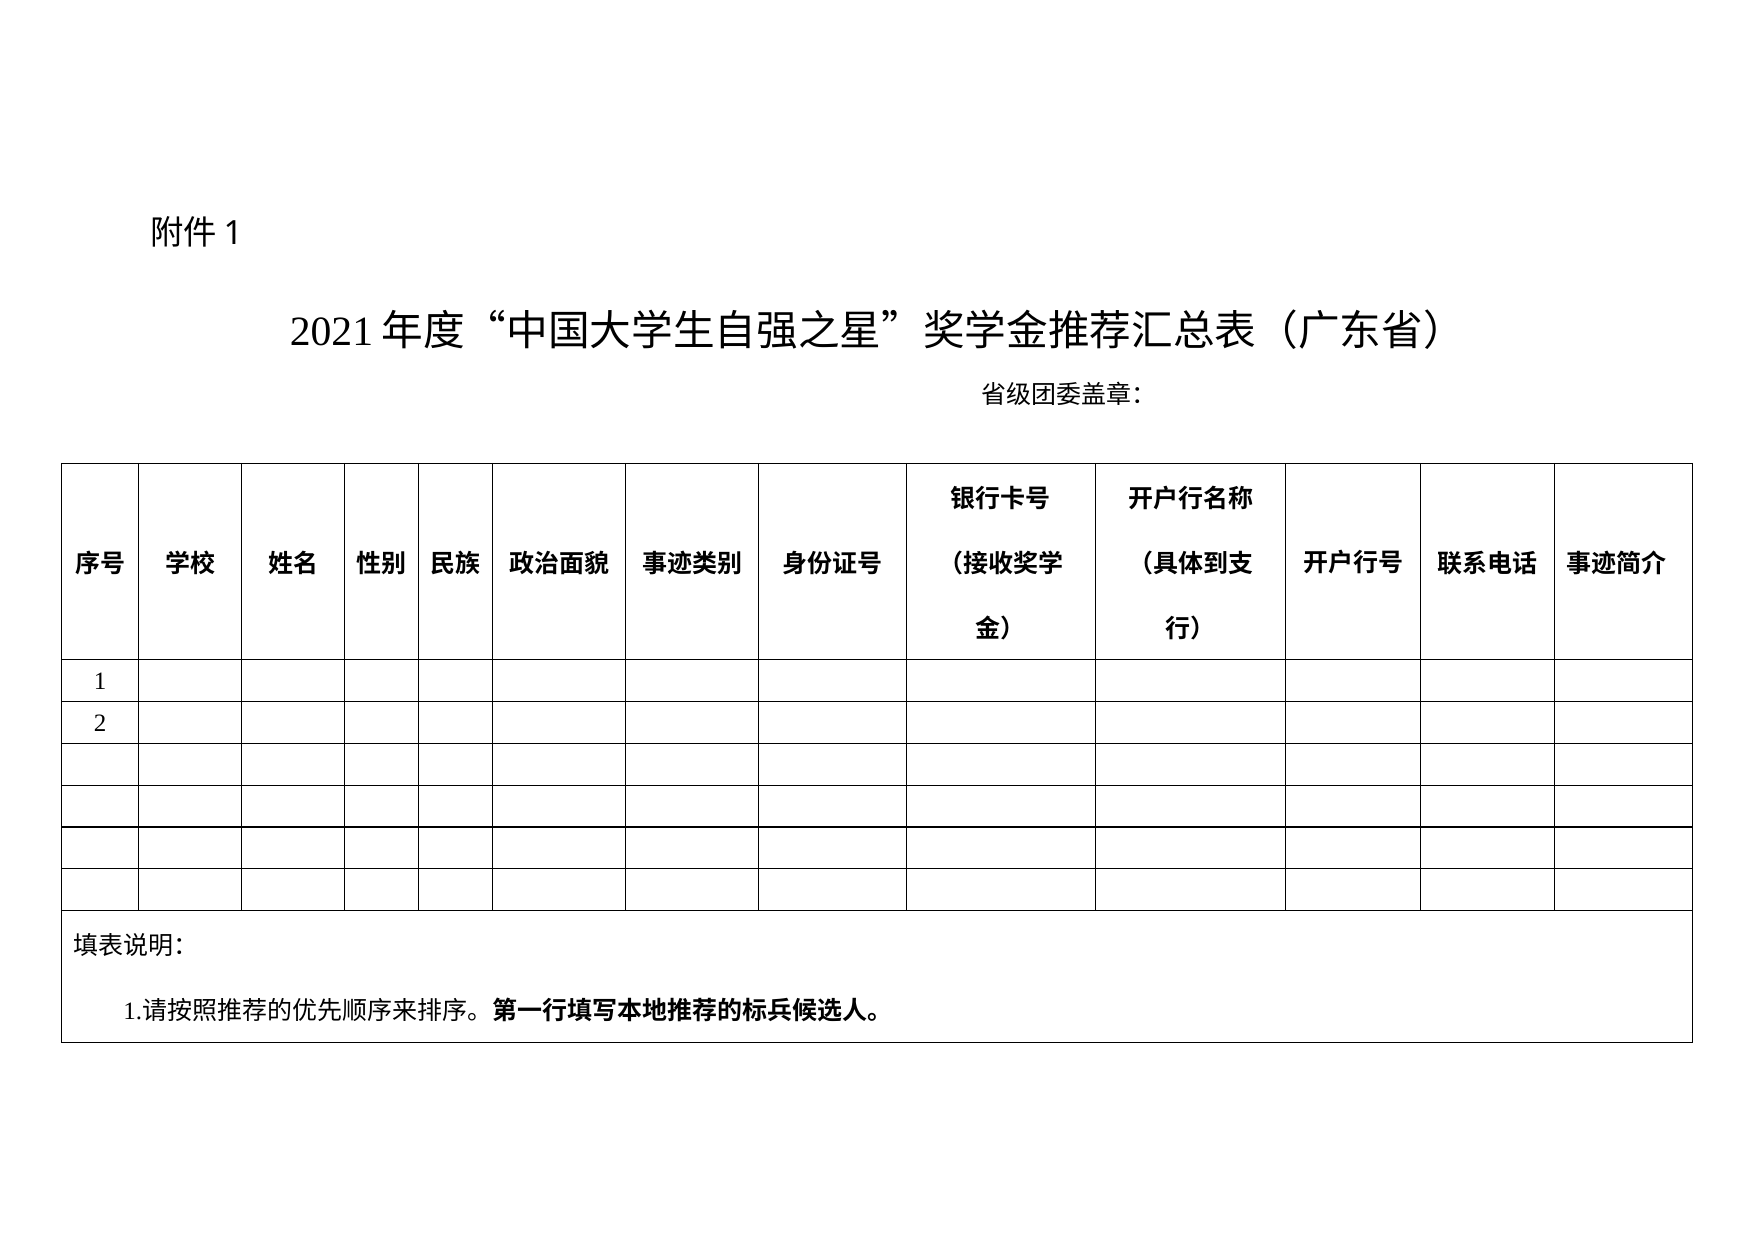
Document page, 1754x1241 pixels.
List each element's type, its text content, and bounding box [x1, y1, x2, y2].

table_cell 学校 [139, 464, 241, 659]
table_cell [626, 744, 758, 784]
table_cell [345, 869, 418, 910]
table_cell [1096, 869, 1285, 910]
table_cell [626, 660, 758, 701]
table_cell [139, 702, 241, 743]
table_cell [626, 702, 758, 743]
table_cell [62, 828, 138, 868]
table_cell 开户行名称 （具体到支行） [1096, 464, 1285, 659]
table_cell [1286, 786, 1420, 826]
table_cell 2 [62, 702, 138, 743]
table_cell [493, 828, 625, 868]
table_cell [242, 869, 344, 910]
table_cell [1555, 744, 1692, 784]
text 附件1 [150, 198, 1604, 263]
table_cell [345, 744, 418, 784]
table_cell [1096, 744, 1285, 784]
table_cell [1421, 744, 1554, 784]
table_cell [419, 702, 492, 743]
table_cell [345, 828, 418, 868]
table_cell [1555, 869, 1692, 910]
table_cell 政治面貌 [493, 464, 625, 659]
table_cell [759, 660, 906, 701]
table_cell [907, 828, 1095, 868]
table_cell [907, 744, 1095, 784]
table_cell [1555, 660, 1692, 701]
table_cell 银行卡号 （接收奖学金） [907, 464, 1095, 659]
table_cell [759, 786, 906, 826]
table_cell [345, 702, 418, 743]
table_cell [1286, 828, 1420, 868]
table_cell 民族 [419, 464, 492, 659]
table_cell [242, 660, 344, 701]
table_cell [626, 786, 758, 826]
table_cell [1421, 828, 1554, 868]
table_cell [139, 786, 241, 826]
table_cell [419, 786, 492, 826]
table_cell 姓名 [242, 464, 344, 659]
table_cell [907, 702, 1095, 743]
table_cell [242, 744, 344, 784]
table_cell [626, 828, 758, 868]
table_cell [1421, 660, 1554, 701]
table_cell [907, 660, 1095, 701]
table_cell [759, 702, 906, 743]
table_cell [1096, 702, 1285, 743]
table_cell [139, 744, 241, 784]
table_cell [493, 786, 625, 826]
table_cell 1 [62, 660, 138, 701]
table_cell [139, 660, 241, 701]
table_cell [1555, 786, 1692, 826]
table_cell [759, 869, 906, 910]
table_cell 性别 [345, 464, 418, 659]
table_cell [907, 786, 1095, 826]
table_cell [62, 869, 138, 910]
table_cell [759, 828, 906, 868]
table_cell [493, 744, 625, 784]
table_header 2021年度“中国大学生自强之星”奖学金推荐汇总表（广东省） 省级团委盖章： [62, 295, 1692, 463]
table_cell [907, 869, 1095, 910]
table_cell [62, 786, 138, 826]
table_cell [242, 828, 344, 868]
table_cell [1096, 828, 1285, 868]
table_cell 事迹类别 [626, 464, 758, 659]
table_cell [1421, 869, 1554, 910]
table_cell 开户行号 [1286, 464, 1420, 659]
table_cell [1421, 786, 1554, 826]
table_cell [1286, 660, 1420, 701]
table_cell [419, 744, 492, 784]
table_cell [1286, 744, 1420, 784]
table_cell [242, 786, 344, 826]
table_cell [1096, 660, 1285, 701]
table_cell [1286, 869, 1420, 910]
table_cell [419, 869, 492, 910]
table_cell [242, 702, 344, 743]
table_cell 序号 [62, 464, 138, 659]
table_cell [493, 869, 625, 910]
table_cell 身份证号 [759, 464, 906, 659]
table_cell [493, 702, 625, 743]
table_cell [345, 786, 418, 826]
table_cell [419, 660, 492, 701]
table_cell [1555, 828, 1692, 868]
table_cell 联系电话 [1421, 464, 1554, 659]
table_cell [62, 911, 1692, 1042]
table_cell [62, 744, 138, 784]
table_cell [1555, 702, 1692, 743]
table_cell 事迹简介 [1555, 464, 1692, 659]
table_cell [139, 869, 241, 910]
table_cell [1096, 786, 1285, 826]
table_cell [139, 828, 241, 868]
table_cell [419, 828, 492, 868]
table_cell [626, 869, 758, 910]
table_cell [493, 660, 625, 701]
table_cell [759, 744, 906, 784]
table_cell [1286, 702, 1420, 743]
table_cell [1421, 702, 1554, 743]
table_cell [345, 660, 418, 701]
